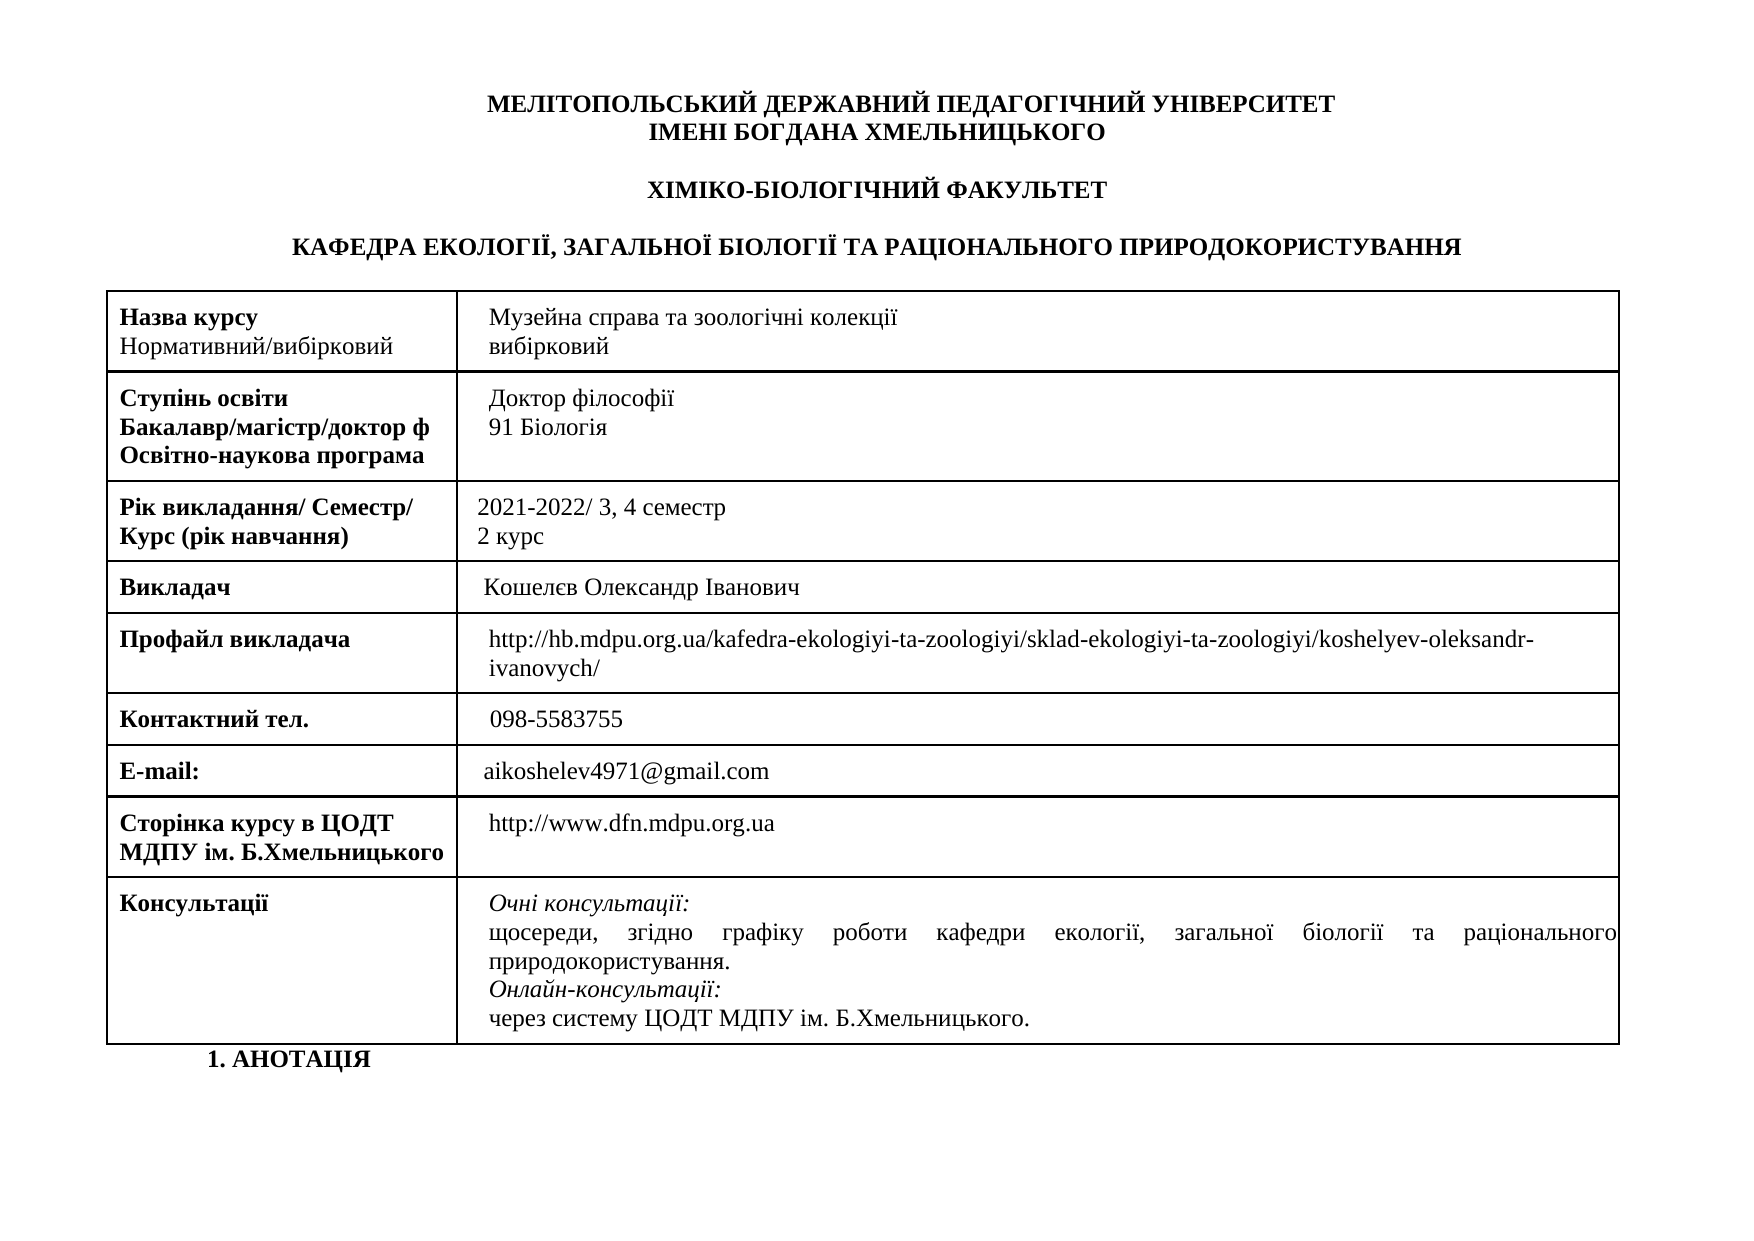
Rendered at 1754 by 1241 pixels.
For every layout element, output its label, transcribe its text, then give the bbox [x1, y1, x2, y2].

table_cell Профайл викладача [108, 614, 456, 692]
table_header Назва курсу Нормативний/вибірковий [108, 292, 456, 370]
table_cell E-mail: [108, 746, 456, 795]
table_cell Консультації [108, 878, 456, 1042]
table_cell http://hb.mdpu.org.ua/kafedra-ekologiyi-ta-zoologiyi/sklad-ekologiyi-ta-zoologiyi/koshelyev-oleksandr-іvanovych/ [458, 614, 1618, 692]
text Мелітопольський державний педагогічний університет [413, 89, 1636, 117]
text Кафедра ЕКОЛОГІЇ, загальної біології та раціонального природокористування [118, 232, 1636, 261]
table_cell http://www.dfn.mdpu.org.ua [458, 798, 1618, 876]
table_cell Рік викладання/ Семестр/ Курс (рік навчання) [108, 482, 456, 560]
table_cell aikoshelev4971@gmail.com [458, 746, 1618, 795]
table_header Музейна справа та зоологічні колекції вибірковий [458, 292, 1618, 370]
text імені Богдана Хмельницького [118, 117, 1636, 146]
table_cell Ступінь освіти Бакалавр/магістр/доктор ф Освітно-наукова програма [108, 373, 456, 479]
table_cell Кошелєв Олександр Іванович [458, 562, 1618, 612]
text ХІМІКО-БІОЛОГІЧНИЙ факультет [118, 175, 1636, 204]
table_cell Контактний тел. [108, 694, 456, 744]
text 1. Анотація [156, 1044, 1636, 1073]
table_cell 2021-2022/ 3, 4 семестр 2 курс [458, 482, 1618, 560]
table_cell Доктор філософії 91 Біологія [458, 373, 1618, 479]
table_cell Очні консультації: щосереди, згідно графіку роботи кафедри екології, загальної біології та раціонального природокористування. Онлайн-консультації: через систему ЦОДТ МДПУ ім. Б.Хмельницького. [458, 878, 1618, 1042]
table_cell 098-5583755 [458, 694, 1618, 744]
table_cell Сторінка курсу в ЦОДТ МДПУ ім. Б.Хмельницького [108, 798, 456, 876]
table_cell Викладач [108, 562, 456, 612]
